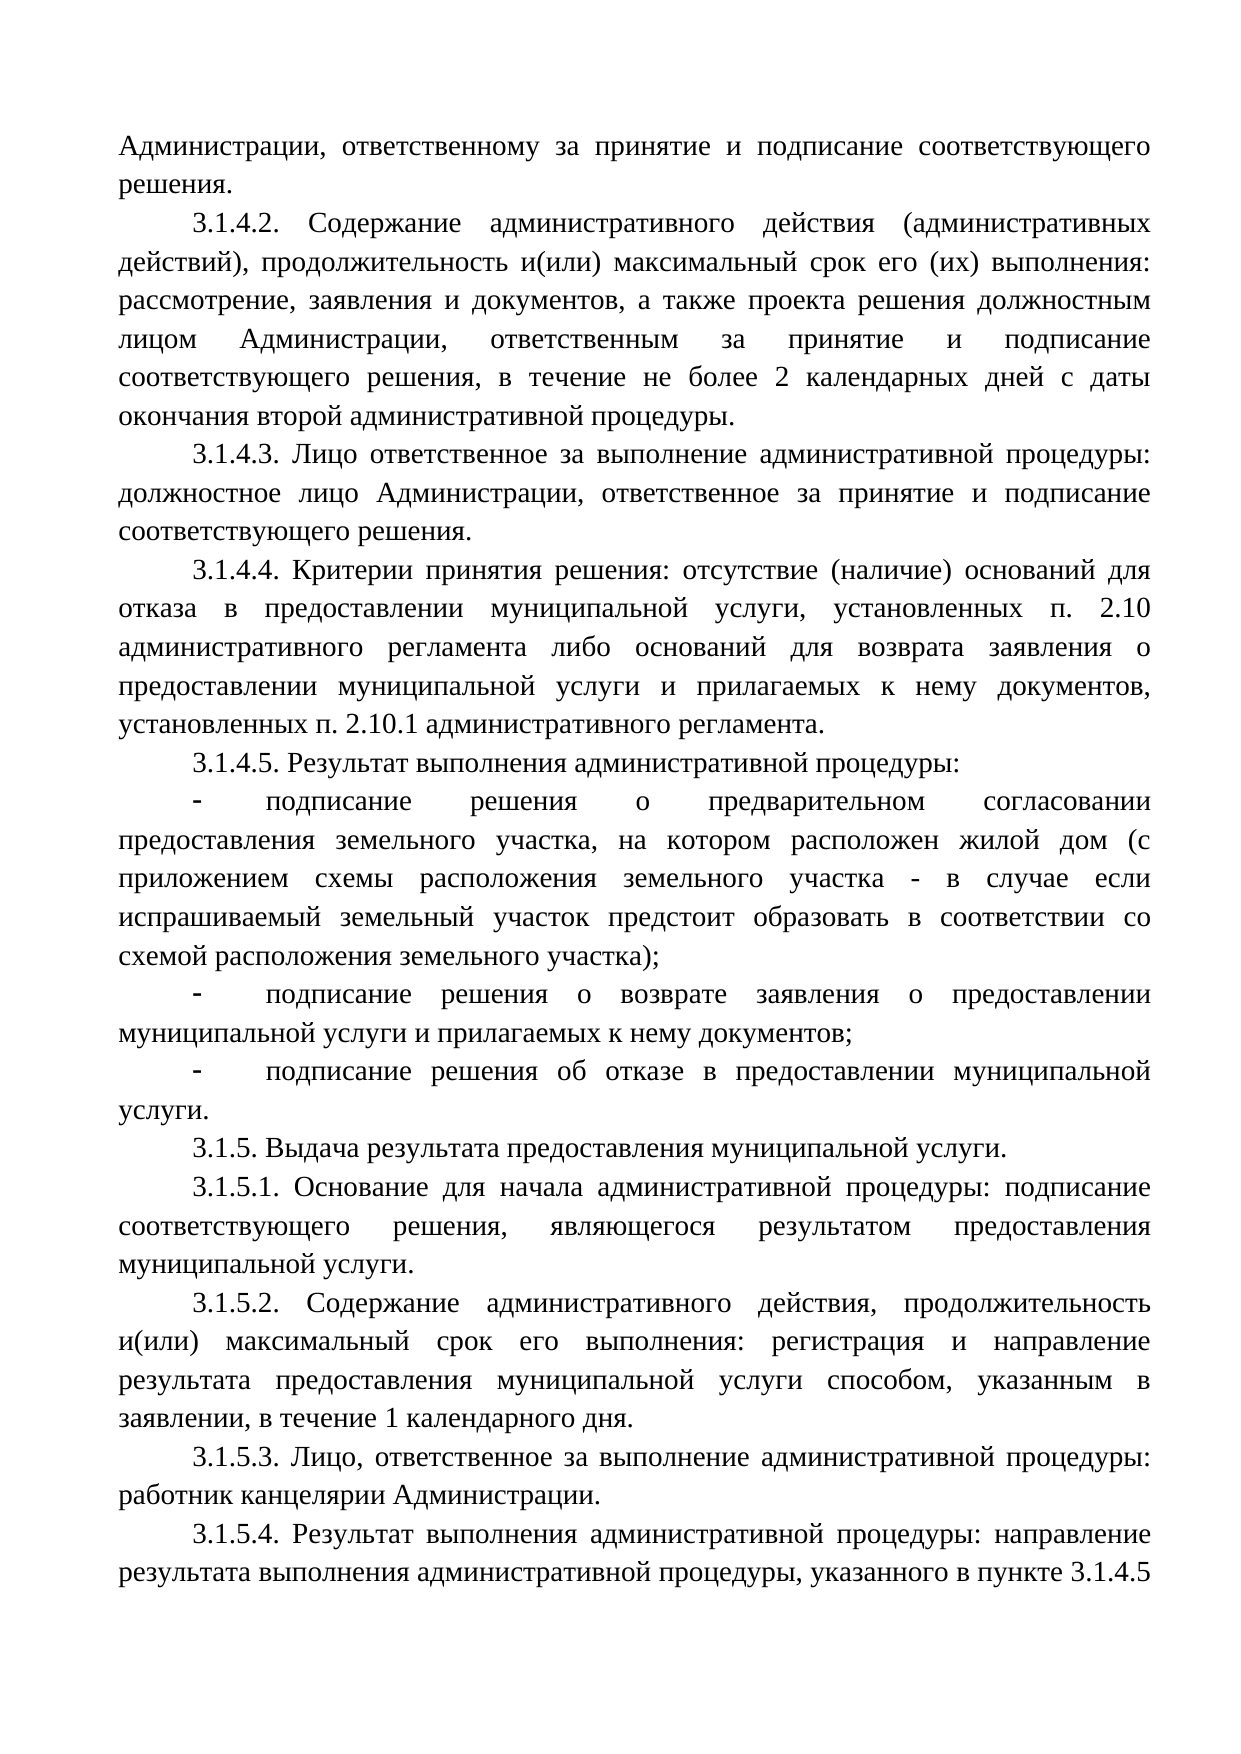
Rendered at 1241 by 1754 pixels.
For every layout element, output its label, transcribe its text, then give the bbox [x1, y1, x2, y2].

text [118, 128, 1152, 200]
list подписание решения о предварительном согласовании предоставления земельного участка, на котором расположен жилой дом (с приложением схемы расположения земельного участка - в случае если испрашиваемый земельный участок предстоит образовать в соответствии со схемой расположения земельного участка); [118, 783, 1152, 971]
text 3.1.5.3. Лицо, ответственное за выполнение административной процедуры: работник канцелярии Администрации. [118, 1439, 1152, 1511]
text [118, 1516, 1152, 1588]
text 3.1.4.2. Содержание административного действия (административных действий), продолжительность и(или) максимальный срок его (их) выполнения: рассмотрение, заявления и документов, а также проекта решения должностным лицом Администрации, ответственным за принятие и подписание соответствующего решения, в течение не более 2 календарных дней с даты окончания второй административной процедуры. [118, 205, 1152, 431]
text 3.1.5. Выдача результата предоставления муниципальной услуги. [118, 1131, 1152, 1164]
text 3.1.5.1. Основание для начала административной процедуры: подписание соответствующего решения, являющегося результатом предоставления муниципальной услуги. [118, 1169, 1152, 1280]
text 3.1.5.2. Содержание административного действия, продолжительность и(или) максимальный срок его выполнения: регистрация и направление результата предоставления муниципальной услуги способом, указанным в заявлении, в течение 1 календарного дня. [118, 1285, 1152, 1434]
text 3.1.4.4. Критерии принятия решения: отсутствие (наличие) оснований для отказа в предоставлении муниципальной услуги, установленных п. 2.10 административного регламента либо оснований для возврата заявления о предоставлении муниципальной услуги и прилагаемых к нему документов, установленных п. 2.10.1 административного регламента. [118, 552, 1152, 740]
list подписание решения о возврате заявления о предоставлении муниципальной услуги и прилагаемых к нему документов; [118, 976, 1152, 1048]
text 3.1.4.5. Результат выполнения административной процедуры: [118, 745, 1152, 778]
text 3.1.4.3. Лицо ответственное за выполнение административной процедуры: должностное лицо Администрации, ответственное за принятие и подписание соответствующего решения. [118, 436, 1152, 547]
list подписание решения об отказе в предоставлении муниципальной услуги. [118, 1053, 1152, 1126]
